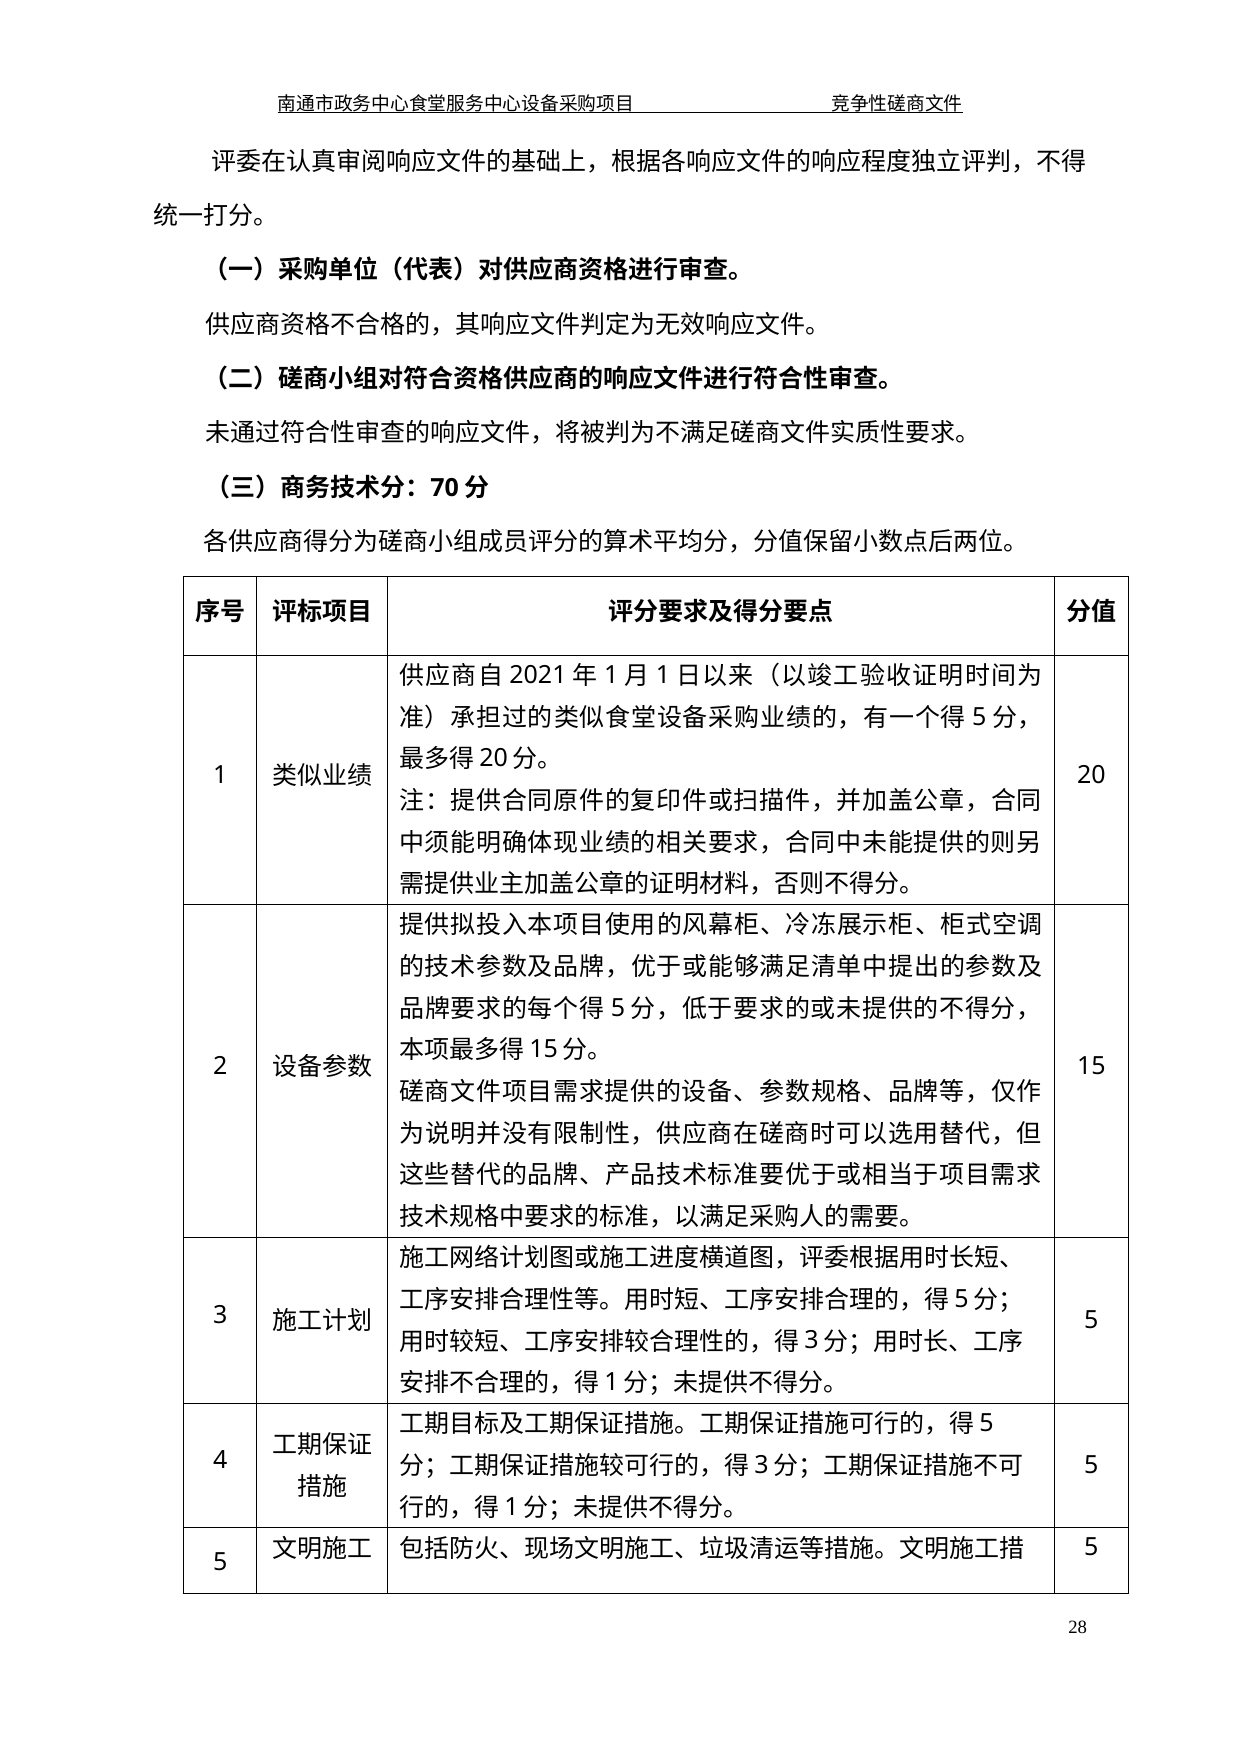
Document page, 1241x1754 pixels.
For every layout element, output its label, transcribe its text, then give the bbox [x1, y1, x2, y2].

text （一）采购单位（代表）对供应商资格进行审查。 [153, 250, 1087, 286]
table_cell 3 [184, 1238, 256, 1403]
text 评委在认真审阅响应文件的基础上，根据各响应文件的响应程度独立评判，不得统一打分。 [153, 141, 1087, 232]
table_header 评标项目 [257, 577, 387, 654]
table_header 评分要求及得分要点 [388, 577, 1054, 654]
list 商务技术分：70分 [153, 467, 1087, 503]
table_cell 2 [184, 905, 256, 1237]
text （二）磋商小组对符合资格供应商的响应文件进行符合性审查。 [153, 358, 1087, 395]
table_header 序号 [184, 577, 256, 654]
table_cell 工期保证措施 [257, 1404, 387, 1527]
table_cell 5 [184, 1528, 256, 1593]
table_cell 5 [1055, 1528, 1128, 1593]
table_cell 供应商自2021年1月1日以来（以竣工验收证明时间为准）承担过的类似食堂设备采购业绩的，有一个得5分，最多得20分。 注：提供合同原件的复印件或扫描件，并加盖公章，合同中须能明确体现业绩的相关要求，合同中未能提供的则另需提供业主加盖公章的证明材料，否则不得分。 [388, 656, 1054, 904]
table_header 分值 [1055, 577, 1128, 654]
table_cell 1 [184, 656, 256, 904]
table_cell 15 [1055, 905, 1128, 1237]
table_cell 工期目标及工期保证措施。工期保证措施可行的，得5分；工期保证措施较可行的，得3分；工期保证措施不可行的，得1分；未提供不得分。 [388, 1404, 1054, 1527]
table_cell 5 [1055, 1404, 1128, 1527]
table_cell 文明施工措施 [257, 1528, 387, 1593]
table_cell 施工网络计划图或施工进度横道图，评委根据用时长短、工序安排合理性等。用时短、工序安排合理的，得5分；用时较短、工序安排较合理性的，得3分；用时长、工序安排不合理的，得1分；未提供不得分。 [388, 1238, 1054, 1403]
text 未通过符合性审查的响应文件，将被判为不满足磋商文件实质性要求。 [153, 413, 1087, 449]
table_cell 施工计划 [257, 1238, 387, 1403]
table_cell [388, 1528, 1054, 1593]
table_cell 5 [1055, 1238, 1128, 1403]
table_cell 提供拟投入本项目使用的风幕柜、冷冻展示柜、柜式空调的技术参数及品牌，优于或能够满足清单中提出的参数及品牌要求的每个得5分，低于要求的或未提供的不得分，本项最多得15分。 磋商文件项目需求提供的设备、参数规格、品牌等，仅作为说明并没有限制性，供应商在磋商时可以选用替代，但这些替代的品牌、产品技术标准要优于或相当于项目需求技术规格中要求的标准，以满足采购人的需要。 [388, 905, 1054, 1237]
table_cell 20 [1055, 656, 1128, 904]
table_cell 设备参数 [257, 905, 387, 1237]
text 供应商资格不合格的，其响应文件判定为无效响应文件。 [153, 304, 1087, 340]
table_cell 类似业绩 [257, 656, 387, 904]
table_cell 4 [184, 1404, 256, 1527]
subtitle 各供应商得分为磋商小组成员评分的算术平均分，分值保留小数点后两位。 [153, 522, 1087, 558]
